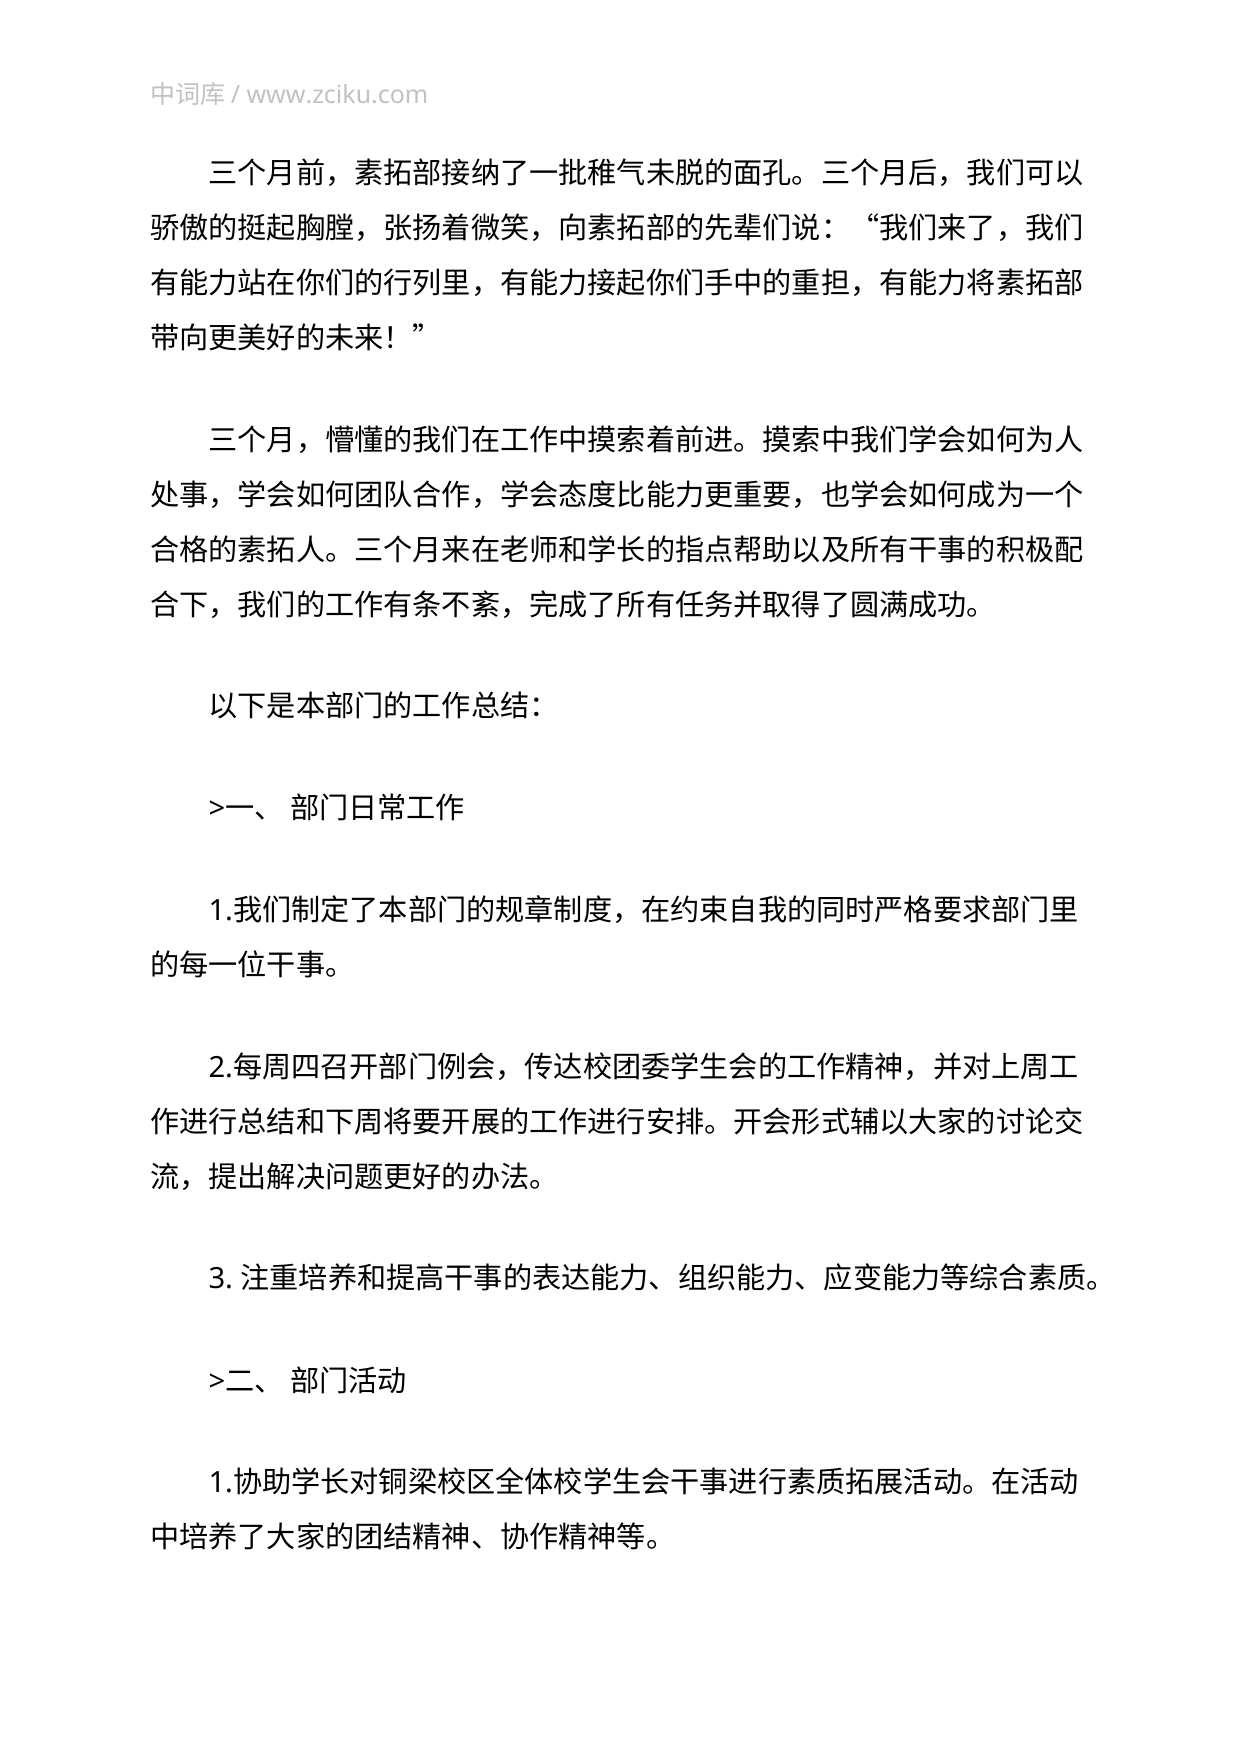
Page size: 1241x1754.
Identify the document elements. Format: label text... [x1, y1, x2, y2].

text 以下是本部门的工作总结： [150, 683, 1090, 725]
text 1.协助学长对铜梁校区全体校学生会干事进行素质拓展活动。在活动中培养了大家的团结精神、协作精神等。 [150, 1459, 1090, 1556]
text 三个月，懵懂的我们在工作中摸索着前进。摸索中我们学会如何为人处事，学会如何团队合作，学会态度比能力更重要，也学会如何成为一个合格的素拓人。三个月来在老师和学长的指点帮助以及所有干事的积极配合下，我们的工作有条不紊，完成了所有任务并取得了圆满成功。 [150, 416, 1090, 623]
text >二、 部门活动 [150, 1357, 1090, 1399]
text 1.我们制定了本部门的规章制度，在约束自我的同时严格要求部门里的每一位干事。 [150, 887, 1090, 984]
text 3. 注重培养和提高干事的表达能力、组织能力、应变能力等综合素质。 [150, 1255, 1090, 1297]
text 2.每周四召开部门例会，传达校团委学生会的工作精神，并对上周工作进行总结和下周将要开展的工作进行安排。开会形式辅以大家的讨论交流，提出解决问题更好的办法。 [150, 1043, 1090, 1196]
text 三个月前，素拓部接纳了一批稚气未脱的面孔。三个月后，我们可以骄傲的挺起胸膛，张扬着微笑，向素拓部的先辈们说：“我们来了，我们有能力站在你们的行列里，有能力接起你们手中的重担，有能力将素拓部带向更美好的未来！” [150, 150, 1090, 357]
text >一、 部门日常工作 [150, 785, 1090, 827]
